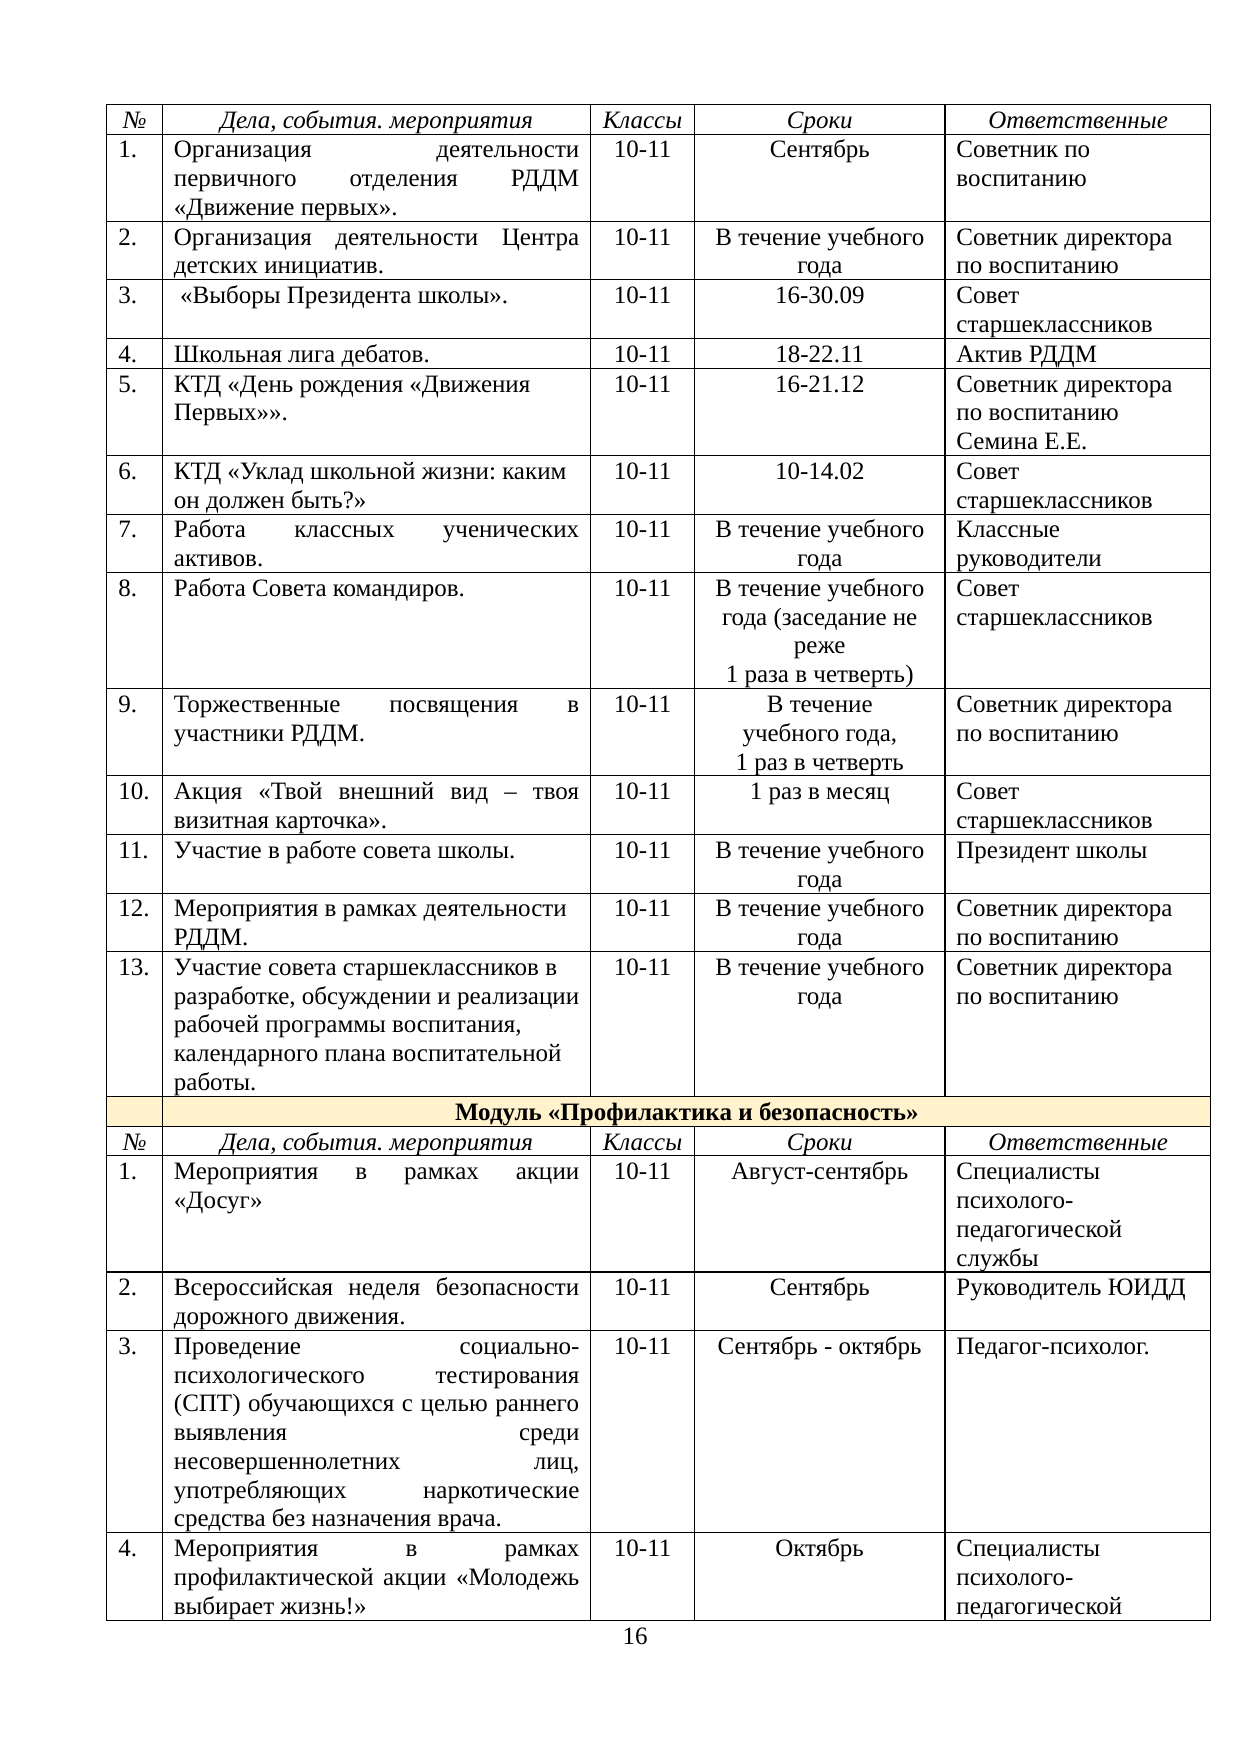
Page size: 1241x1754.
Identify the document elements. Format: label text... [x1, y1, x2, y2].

table_cell Классные руководители [946, 515, 1210, 572]
table_cell Проведение социально-психологического тестирования (СПТ) обучающихся с целью раннего выявления среди несовершеннолетних лиц, употребляющих наркотические средства без назначения врача. [163, 1331, 590, 1532]
table_cell Торжественные посвящения в участники РДДМ. [163, 689, 590, 775]
table_cell Руководитель ЮИДД [946, 1273, 1210, 1330]
table_cell 10-11 [591, 1156, 694, 1271]
table_cell [107, 689, 162, 775]
table_cell Специалисты психолого-педагогической службы [946, 1156, 1210, 1271]
table_cell [107, 1331, 162, 1532]
table_cell [107, 894, 162, 951]
table_cell Работа классных ученических активов. [163, 515, 590, 572]
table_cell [946, 1533, 1210, 1619]
table_cell Организация деятельности Центра детских инициатив. [163, 222, 590, 279]
table_cell 18-22.11 [695, 339, 944, 368]
table_cell 10-11 [591, 835, 694, 892]
table_cell Участие в работе совета школы. [163, 835, 590, 892]
table_cell Совет старшеклассников [946, 280, 1210, 338]
table_cell Советник директора по воспитанию Семина Е.Е. [946, 369, 1210, 455]
table_cell В течение учебного года [695, 894, 944, 951]
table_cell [163, 1533, 590, 1619]
table_cell 10-11 [591, 1533, 694, 1619]
table_cell 10-11 [591, 280, 694, 338]
table_cell Мероприятия в рамках деятельности РДДМ. [163, 894, 590, 951]
table_cell [107, 339, 162, 368]
table_cell [107, 456, 162, 513]
table_cell КТД «День рождения «Движения Первых»». [163, 369, 590, 455]
table_cell В течение учебного года [695, 835, 944, 892]
table_cell 10-11 [591, 369, 694, 455]
table_cell В течение учебного года [695, 222, 944, 279]
table_cell 1 раз в месяц [695, 776, 944, 834]
table_cell Президент школы [946, 835, 1210, 892]
table_cell 10-11 [591, 339, 694, 368]
table_cell [107, 1533, 162, 1619]
table_cell Совет старшеклассников [946, 573, 1210, 688]
table_cell [107, 515, 162, 572]
table_cell Работа Совета командиров. [163, 573, 590, 688]
table_cell [107, 952, 162, 1096]
table_cell № [107, 105, 162, 133]
table_cell Сентябрь [695, 135, 944, 221]
table_cell [107, 573, 162, 688]
table_cell Организация деятельности первичного отделения РДДМ «Движение первых». [163, 135, 590, 221]
table_cell 16-30.09 [695, 280, 944, 338]
table_cell 10-11 [591, 689, 694, 775]
table_cell [107, 222, 162, 279]
table_cell [107, 1156, 162, 1271]
table_cell В течение учебного года (заседание не реже 1 раза в четверть) [695, 573, 944, 688]
table_cell Советник по воспитанию [946, 135, 1210, 221]
table_cell [107, 835, 162, 892]
table_cell Классы [591, 1127, 694, 1155]
table_cell 10-11 [591, 1331, 694, 1532]
table_cell [107, 1273, 162, 1330]
table_cell Классы [591, 105, 694, 133]
table_cell Совет старшеклассников [946, 776, 1210, 834]
table_cell [107, 776, 162, 834]
table_cell 10-11 [591, 135, 694, 221]
table_cell Актив РДДМ [946, 339, 1210, 368]
table_cell 10-11 [591, 776, 694, 834]
table_cell Сроки [695, 105, 944, 133]
table_cell Сроки [695, 1127, 944, 1155]
table_cell Педагог-психолог. [946, 1331, 1210, 1532]
table_cell Советник директора по воспитанию [946, 894, 1210, 951]
table_cell Школьная лига дебатов. [163, 339, 590, 368]
table_cell Модуль «Профилактика и безопасность» [163, 1097, 1210, 1126]
table_cell Всероссийская неделя безопасности дорожного движения. [163, 1273, 590, 1330]
table_cell 10-11 [591, 952, 694, 1096]
table_cell Акция «Твой внешний вид – твоя визитная карточка». [163, 776, 590, 834]
table_cell Советник директора по воспитанию [946, 689, 1210, 775]
table_cell 10-14.02 [695, 456, 944, 513]
table_cell Октябрь [695, 1533, 944, 1619]
table_cell № [107, 1127, 162, 1155]
table_cell Дела, события. мероприятия [163, 1127, 590, 1155]
table_cell Мероприятия в рамках акции «Досуг» [163, 1156, 590, 1271]
table_cell Дела, события. мероприятия [163, 105, 590, 133]
table_cell Советник директора по воспитанию [946, 222, 1210, 279]
table_cell [107, 1097, 162, 1126]
table_cell [107, 369, 162, 455]
table_cell Сентябрь [695, 1273, 944, 1330]
table_cell 16-21.12 [695, 369, 944, 455]
table_cell В течение учебного года, 1 раз в четверть [695, 689, 944, 775]
table_cell [107, 280, 162, 338]
table_cell «Выборы Президента школы». [163, 280, 590, 338]
table_cell 10-11 [591, 894, 694, 951]
table_cell Советник директора по воспитанию [946, 952, 1210, 1096]
table_cell КТД «Уклад школьной жизни: каким он должен быть?» [163, 456, 590, 513]
table_cell Ответственные [946, 105, 1210, 133]
table_cell [107, 135, 162, 221]
table_cell Сентябрь - октябрь [695, 1331, 944, 1532]
table_cell 10-11 [591, 573, 694, 688]
table_cell Ответственные [946, 1127, 1210, 1155]
table_cell Совет старшеклассников [946, 456, 1210, 513]
table_cell В течение учебного года [695, 515, 944, 572]
table_cell Август-сентябрь [695, 1156, 944, 1271]
table_cell Участие совета старшеклассников в разработке, обсуждении и реализации рабочей программы воспитания, календарного плана воспитательной работы. [163, 952, 590, 1096]
table_cell В течение учебного года [695, 952, 944, 1096]
table_cell 10-11 [591, 1273, 694, 1330]
table_cell 10-11 [591, 456, 694, 513]
table_cell 10-11 [591, 515, 694, 572]
table_cell 10-11 [591, 222, 694, 279]
